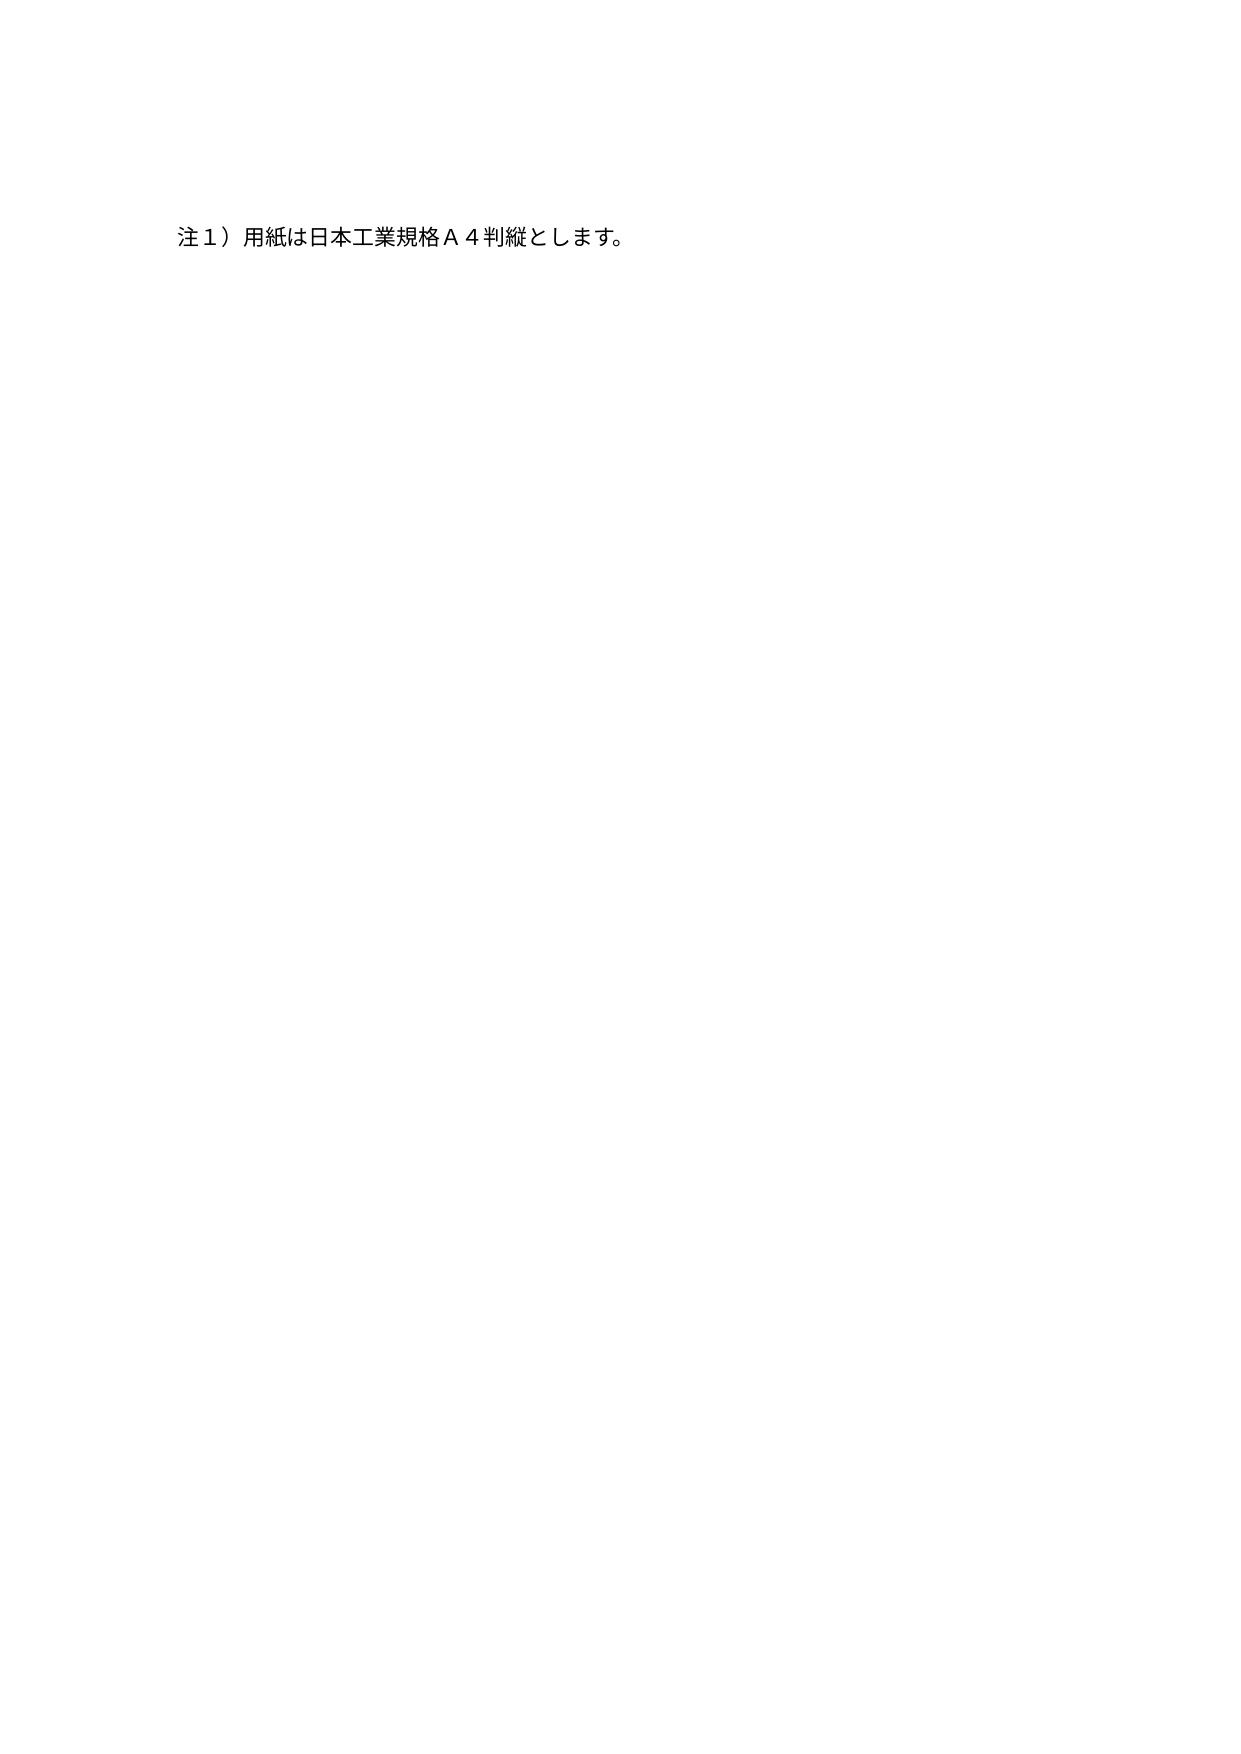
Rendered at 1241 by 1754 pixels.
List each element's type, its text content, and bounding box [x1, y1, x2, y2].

text 注１）用紙は日本工業規格Ａ４判縦とします。 [177, 217, 1063, 254]
